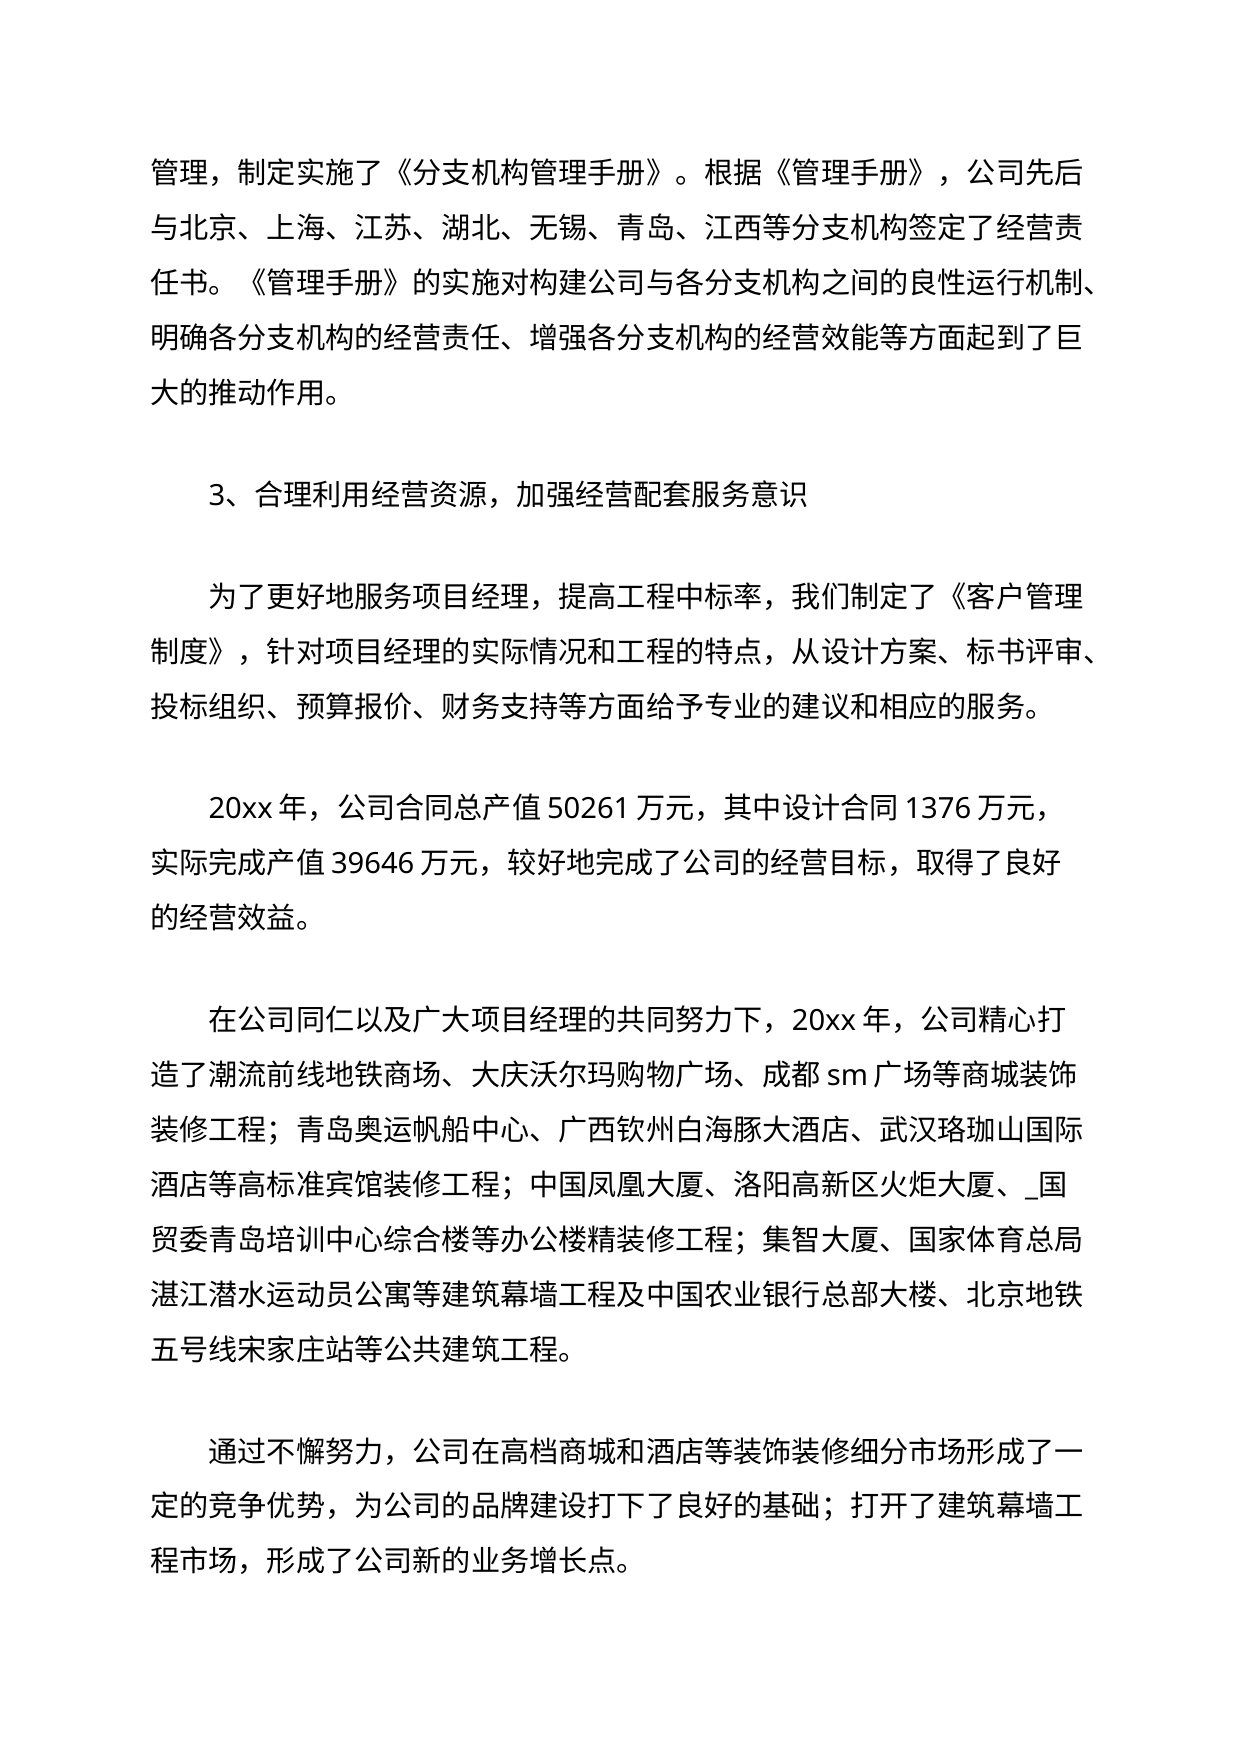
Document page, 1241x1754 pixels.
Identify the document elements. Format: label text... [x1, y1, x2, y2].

text 在公司同仁以及广大项目经理的共同努力下，20xx年，公司精心打造了潮流前线地铁商场、大庆沃尔玛购物广场、成都sm广场等商城装饰装修工程；青岛奥运帆船中心、广西钦州白海豚大酒店、武汉珞珈山国际酒店等高标准宾馆装修工程；中国凤凰大厦、洛阳高新区火炬大厦、_国贸委青岛培训中心综合楼等办公楼精装修工程；集智大厦、国家体育总局湛江潜水运动员公寓等建筑幕墙工程及中国农业银行总部大楼、北京地铁五号线宋家庄站等公共建筑工程。 [150, 997, 1090, 1369]
text 通过不懈努力，公司在高档商城和酒店等装饰装修细分市场形成了一定的竞争优势，为公司的品牌建设打下了良好的基础；打开了建筑幕墙工程市场，形成了公司新的业务增长点。 [150, 1428, 1090, 1580]
text 为了更好地服务项目经理，提高工程中标率，我们制定了《客户管理制度》，针对项目经理的实际情况和工程的特点，从设计方案、标书评审、投标组织、预算报价、财务支持等方面给予专业的建议和相应的服务。 [150, 573, 1090, 725]
text 3、合理利用经营资源，加强经营配套服务意识 [150, 471, 1090, 514]
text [150, 150, 1090, 412]
text 20xx年，公司合同总产值50261万元，其中设计合同1376万元，实际完成产值39646万元，较好地完成了公司的经营目标，取得了良好的经营效益。 [150, 785, 1090, 937]
